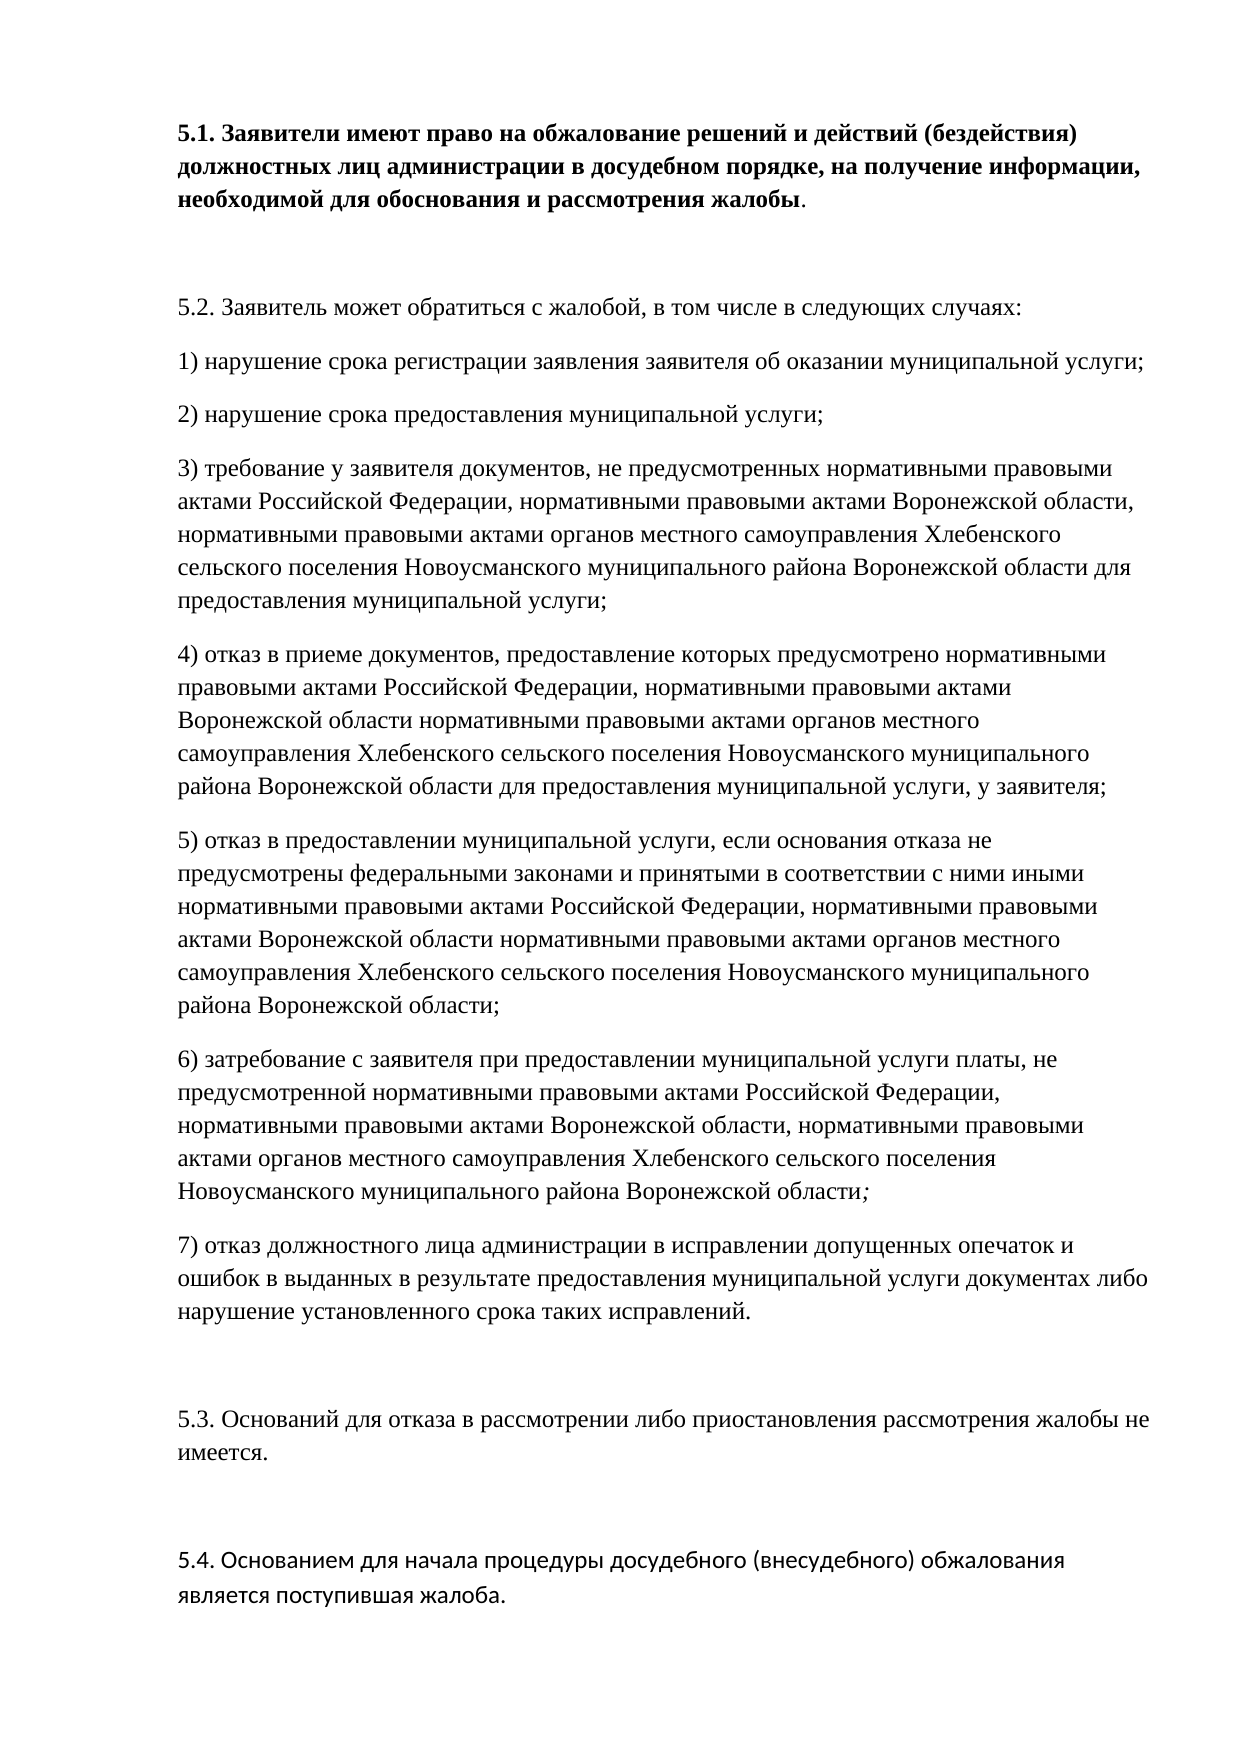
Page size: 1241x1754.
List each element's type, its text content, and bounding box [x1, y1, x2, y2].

text 5.3. Оснований для отказа в рассмотрении либо приостановления рассмотрения жалобы не имеется. [177, 1404, 1152, 1466]
text 5.1. Заявители имеют право на обжалование решений и действий (бездействия) должностных лиц администрации в досудебном порядке, на получение информации, необходимой для обоснования и рассмотрения жалобы. [177, 118, 1152, 213]
text 3) требование у заявителя документов, не предусмотренных нормативными правовыми актами Российской Федерации, нормативными правовыми актами Воронежской области, нормативными правовыми актами органов местного самоуправления Хлебенского сельского поселения Новоусманского муниципального района Воронежской области для предоставления муниципальной услуги; [177, 453, 1152, 614]
text 5.4. Основанием для начала процедуры досудебного (внесудебного) обжалования является поступившая жалоба. [177, 1545, 1152, 1610]
text 6) затребование с заявителя при предоставлении муниципальной услуги платы, не предусмотренной нормативными правовыми актами Российской Федерации, нормативными правовыми актами Воронежской области, нормативными правовыми актами органов местного самоуправления Хлебенского сельского поселения Новоусманского муниципального района Воронежской области; [177, 1044, 1152, 1205]
text 5.2. Заявитель может обратиться с жалобой, в том числе в следующих случаях: [177, 292, 1152, 321]
text 4) отказ в приеме документов, предоставление которых предусмотрено нормативными правовыми актами Российской Федерации, нормативными правовыми актами Воронежской области нормативными правовыми актами органов местного самоуправления Хлебенского сельского поселения Новоусманского муниципального района Воронежской области для предоставления муниципальной услуги, у заявителя; [177, 639, 1152, 800]
text 1) нарушение срока регистрации заявления заявителя об оказании муниципальной услуги; [177, 346, 1152, 374]
text 2) нарушение срока предоставления муниципальной услуги; [177, 399, 1152, 428]
text 5) отказ в предоставлении муниципальной услуги, если основания отказа не предусмотрены федеральными законами и принятыми в соответствии с ними иными нормативными правовыми актами Российской Федерации, нормативными правовыми актами Воронежской области нормативными правовыми актами органов местного самоуправления Хлебенского сельского поселения Новоусманского муниципального района Воронежской области; [177, 825, 1152, 1019]
text 7) отказ должностного лица администрации в исправлении допущенных опечаток и ошибок в выданных в результате предоставления муниципальной услуги документах либо нарушение установленного срока таких исправлений. [177, 1230, 1152, 1325]
